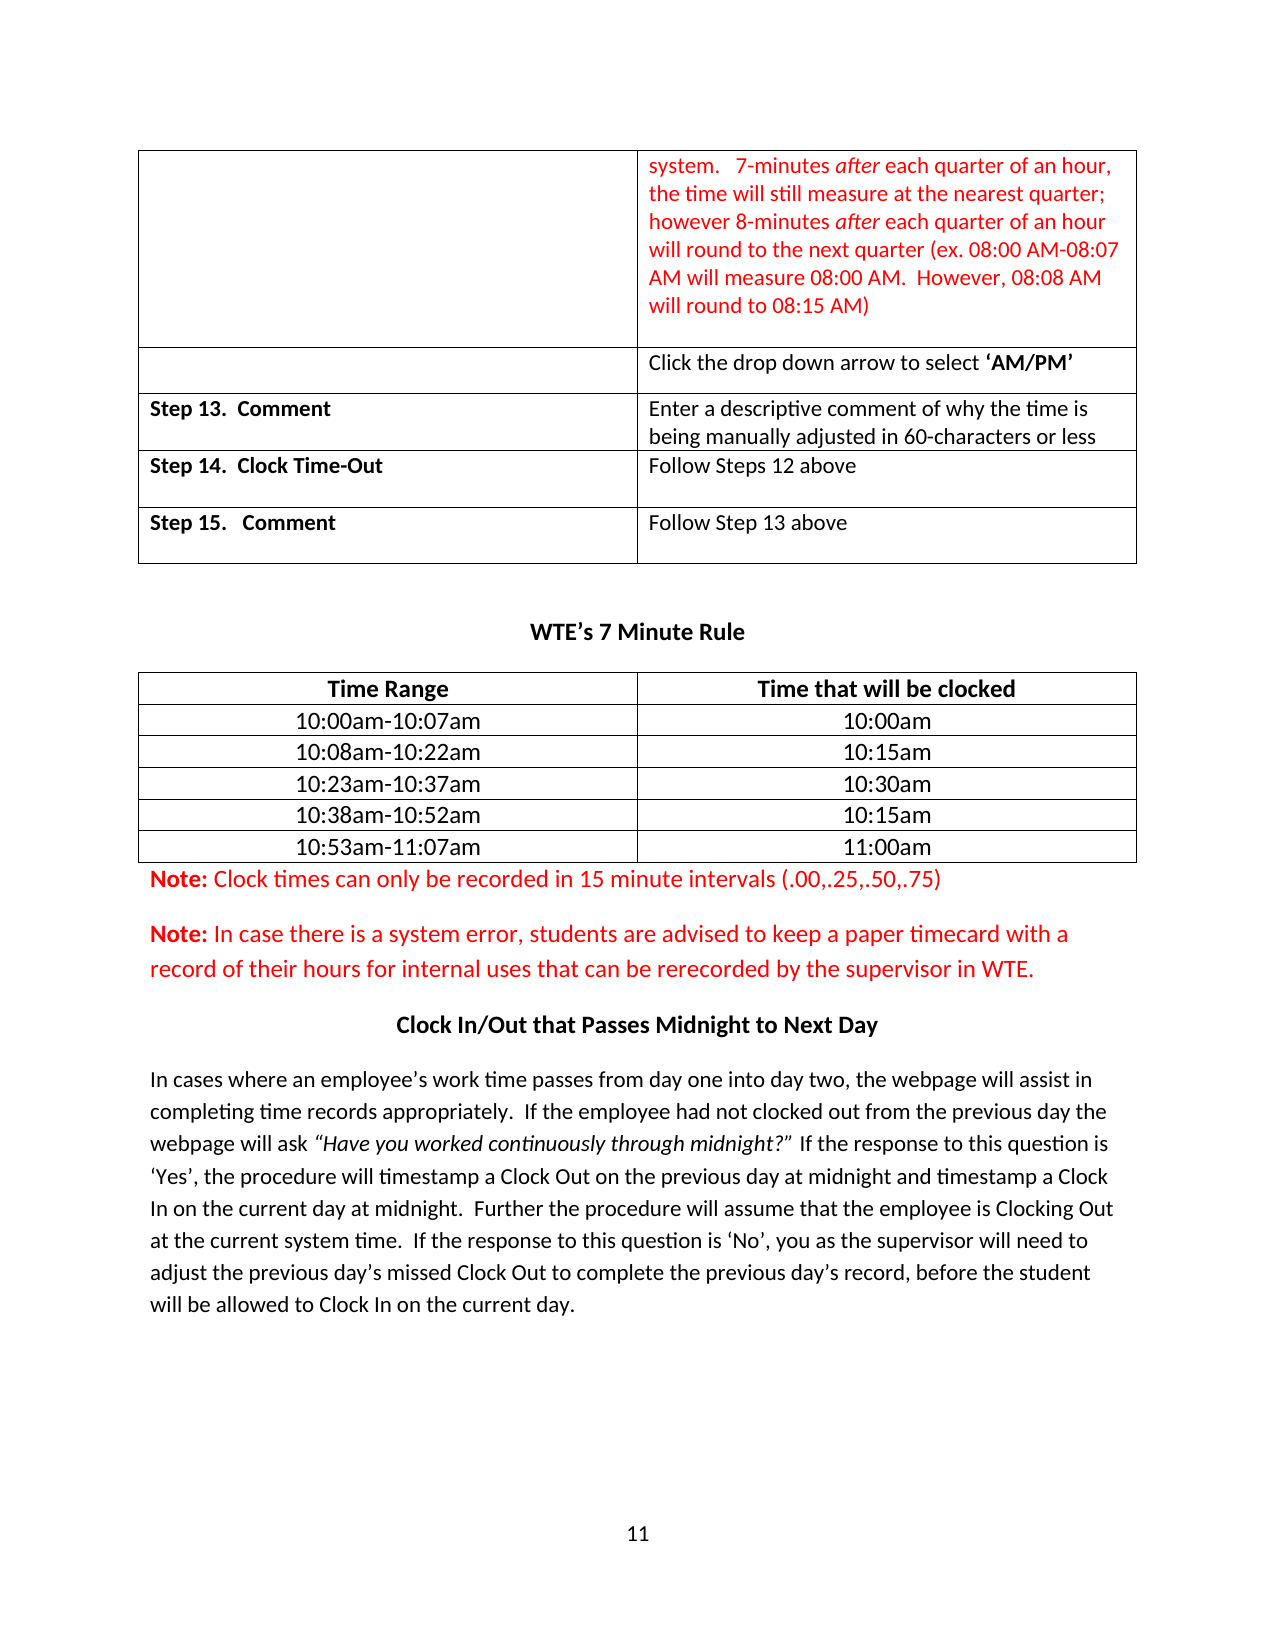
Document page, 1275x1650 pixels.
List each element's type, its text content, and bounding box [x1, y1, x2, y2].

table_cell Follow Step 13 above [638, 508, 1136, 562]
table_cell 10:15am [638, 800, 1136, 830]
text Clock In/Out that Passes Midnight to Next Day [150, 1009, 1125, 1040]
text In cases where an employee’s work time passes from day one into day two, the webpage will assist in completing time records appropriately. If the employee had not clocked out from the previous day the webpage will ask “Have you worked continuously through midnight?” If the response to this question is ‘Yes’, the procedure will timestamp a Clock Out on the previous day at midnight and timestamp a Clock In on the current day at midnight. Further the procedure will assume that the employee is Clocking Out at the current system time. If the response to this question is ‘No’, you as the supervisor will need to adjust the previous day’s missed Clock Out to complete the previous day’s record, before the student will be allowed to Clock In on the current day. [150, 1065, 1125, 1318]
table_cell 10:53am-11:07am [139, 831, 637, 862]
table_cell 11:00am [638, 831, 1136, 862]
table_cell 10:00am [638, 705, 1136, 735]
table_cell Step 14. Clock Time-Out [139, 451, 637, 507]
text Note: In case there is a system error, students are advised to keep a paper timecard with a record of their hours for internal uses that can be rerecorded by the supervisor in WTE. [150, 918, 1125, 984]
table_cell 10:15am [638, 736, 1136, 767]
table_cell Enter a descriptive comment of why the time is being manually adjusted in 60-characters or less [638, 394, 1136, 450]
table_cell Step 13. Comment [139, 394, 637, 450]
table_header Time Range [139, 673, 637, 704]
table_cell 10:08am-10:22am [139, 736, 637, 767]
table_header Time that will be clocked [638, 673, 1136, 704]
table_cell 10:23am-10:37am [139, 768, 637, 798]
text Note: Clock times can only be recorded in 15 minute intervals (.00,.25,.50,.75) [150, 863, 1125, 893]
table_cell Step 15. Comment [139, 508, 637, 562]
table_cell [638, 151, 1136, 347]
table_cell Follow Steps 12 above [638, 451, 1136, 507]
table_cell 10:38am-10:52am [139, 800, 637, 830]
table_cell [139, 348, 637, 393]
table_cell Click the drop down arrow to select ‘AM/PM’ [638, 348, 1136, 393]
table_cell 10:00am-10:07am [139, 705, 637, 735]
table_cell 10:30am [638, 768, 1136, 798]
text WTE’s 7 Minute Rule [150, 616, 1125, 647]
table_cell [139, 151, 637, 347]
